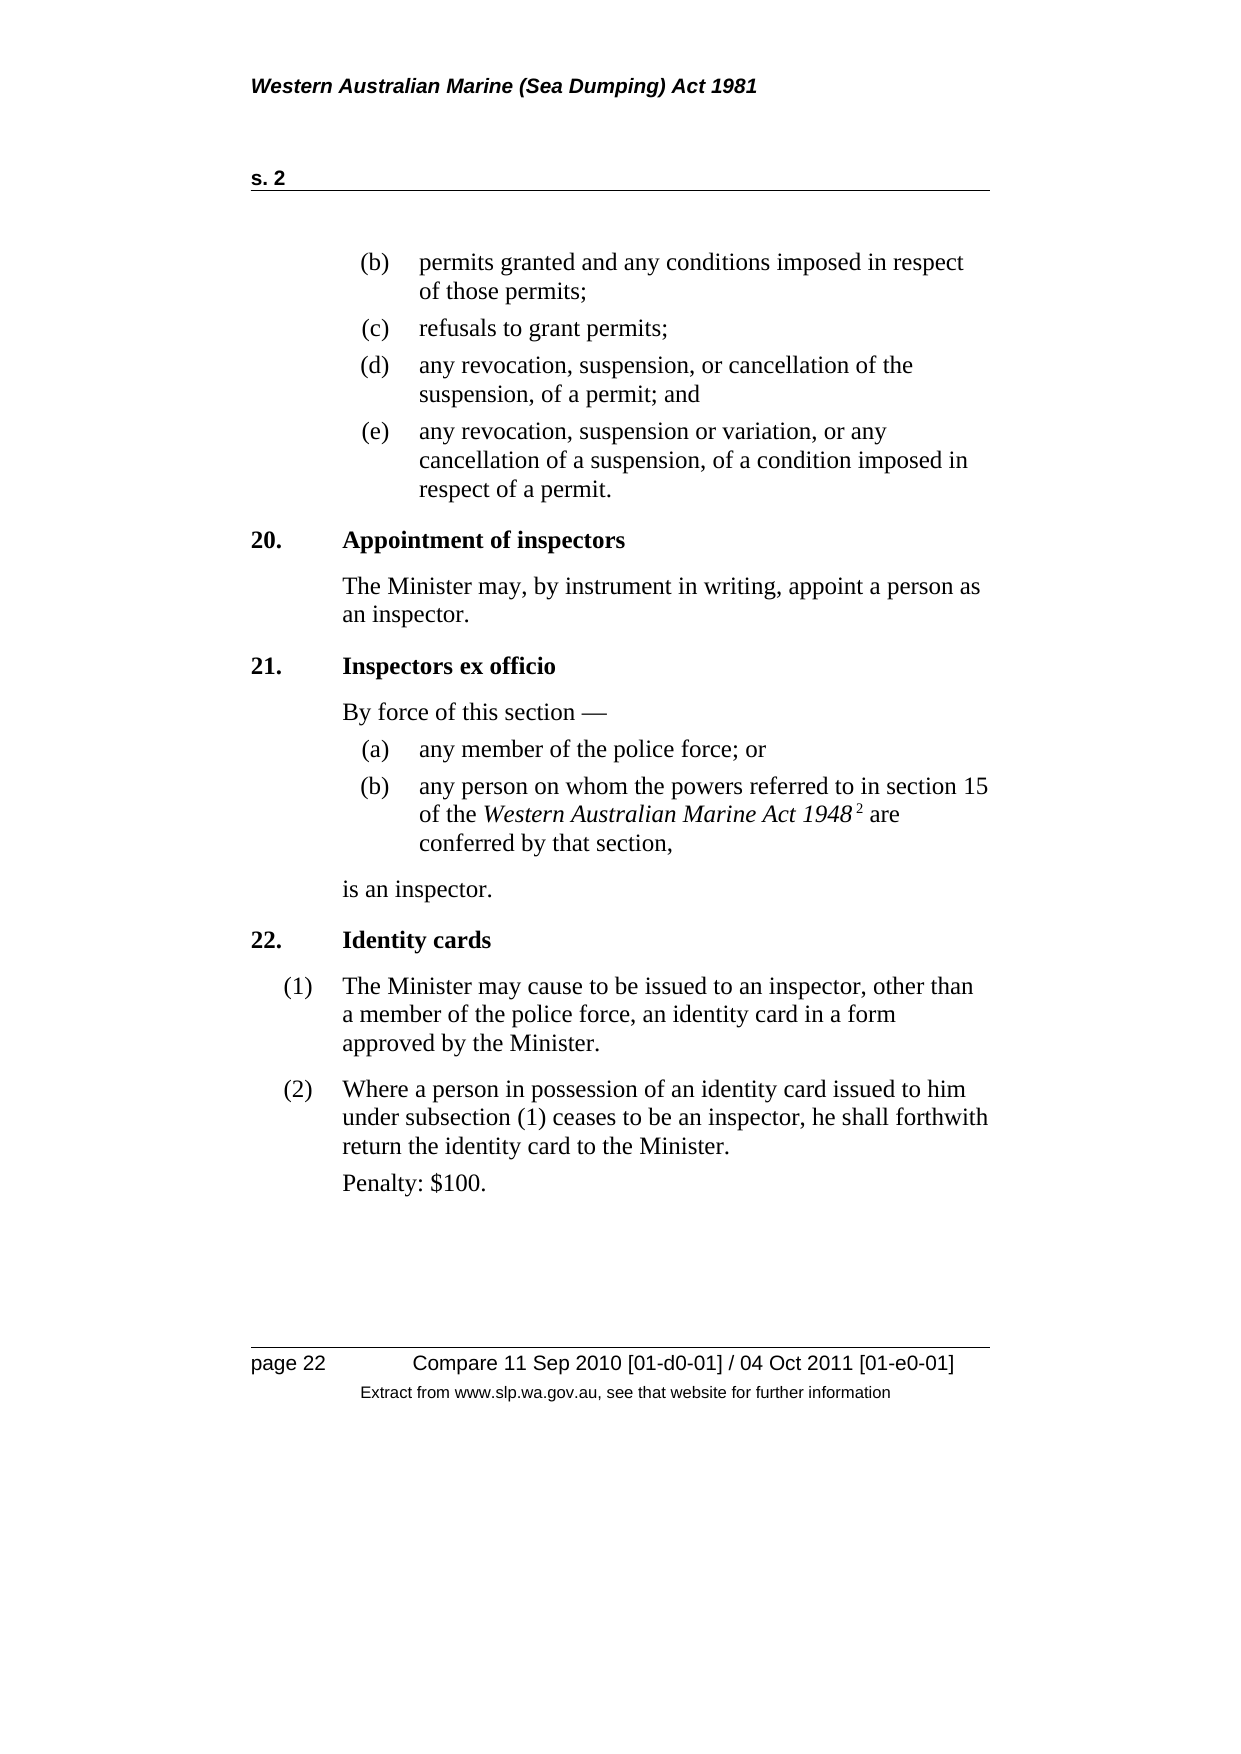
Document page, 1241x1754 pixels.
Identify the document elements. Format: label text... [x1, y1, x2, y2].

subtitle 22. Identity cards [251, 925, 990, 954]
text By force of this section — [251, 697, 990, 725]
text (b) any person on whom the powers referred to in section 15 of the Western Australian Marine Act 1948 2 are conferred by that section, [251, 771, 990, 857]
text is an inspector. [251, 874, 990, 902]
text Penalty: $100. [251, 1168, 990, 1197]
text (d) any revocation, suspension, or cancellation of the suspension, of a permit; and [251, 350, 990, 408]
text (b) permits granted and any conditions imposed in respect of those permits; [251, 247, 990, 305]
subtitle 20. Appointment of inspectors [251, 525, 990, 554]
text (2) Where a person in possession of an identity card issued to him under subsection (1) ceases to be an inspector, he shall forthwith return the identity card to the Minister. [251, 1074, 990, 1160]
text (a) any member of the police force; or [251, 734, 990, 762]
text The Minister may, by instrument in writing, appoint a person as an inspector. [251, 571, 990, 628]
text (1) The Minister may cause to be issued to an inspector, other than a member of the police force, an identity card in a form approved by the Minister. [251, 971, 990, 1057]
text (c) refusals to grant permits; [251, 313, 990, 342]
text (e) any revocation, suspension or variation, or any cancellation of a suspension, of a condition imposed in respect of a permit. [251, 416, 990, 502]
subtitle 21. Inspectors ex officio [251, 651, 990, 680]
